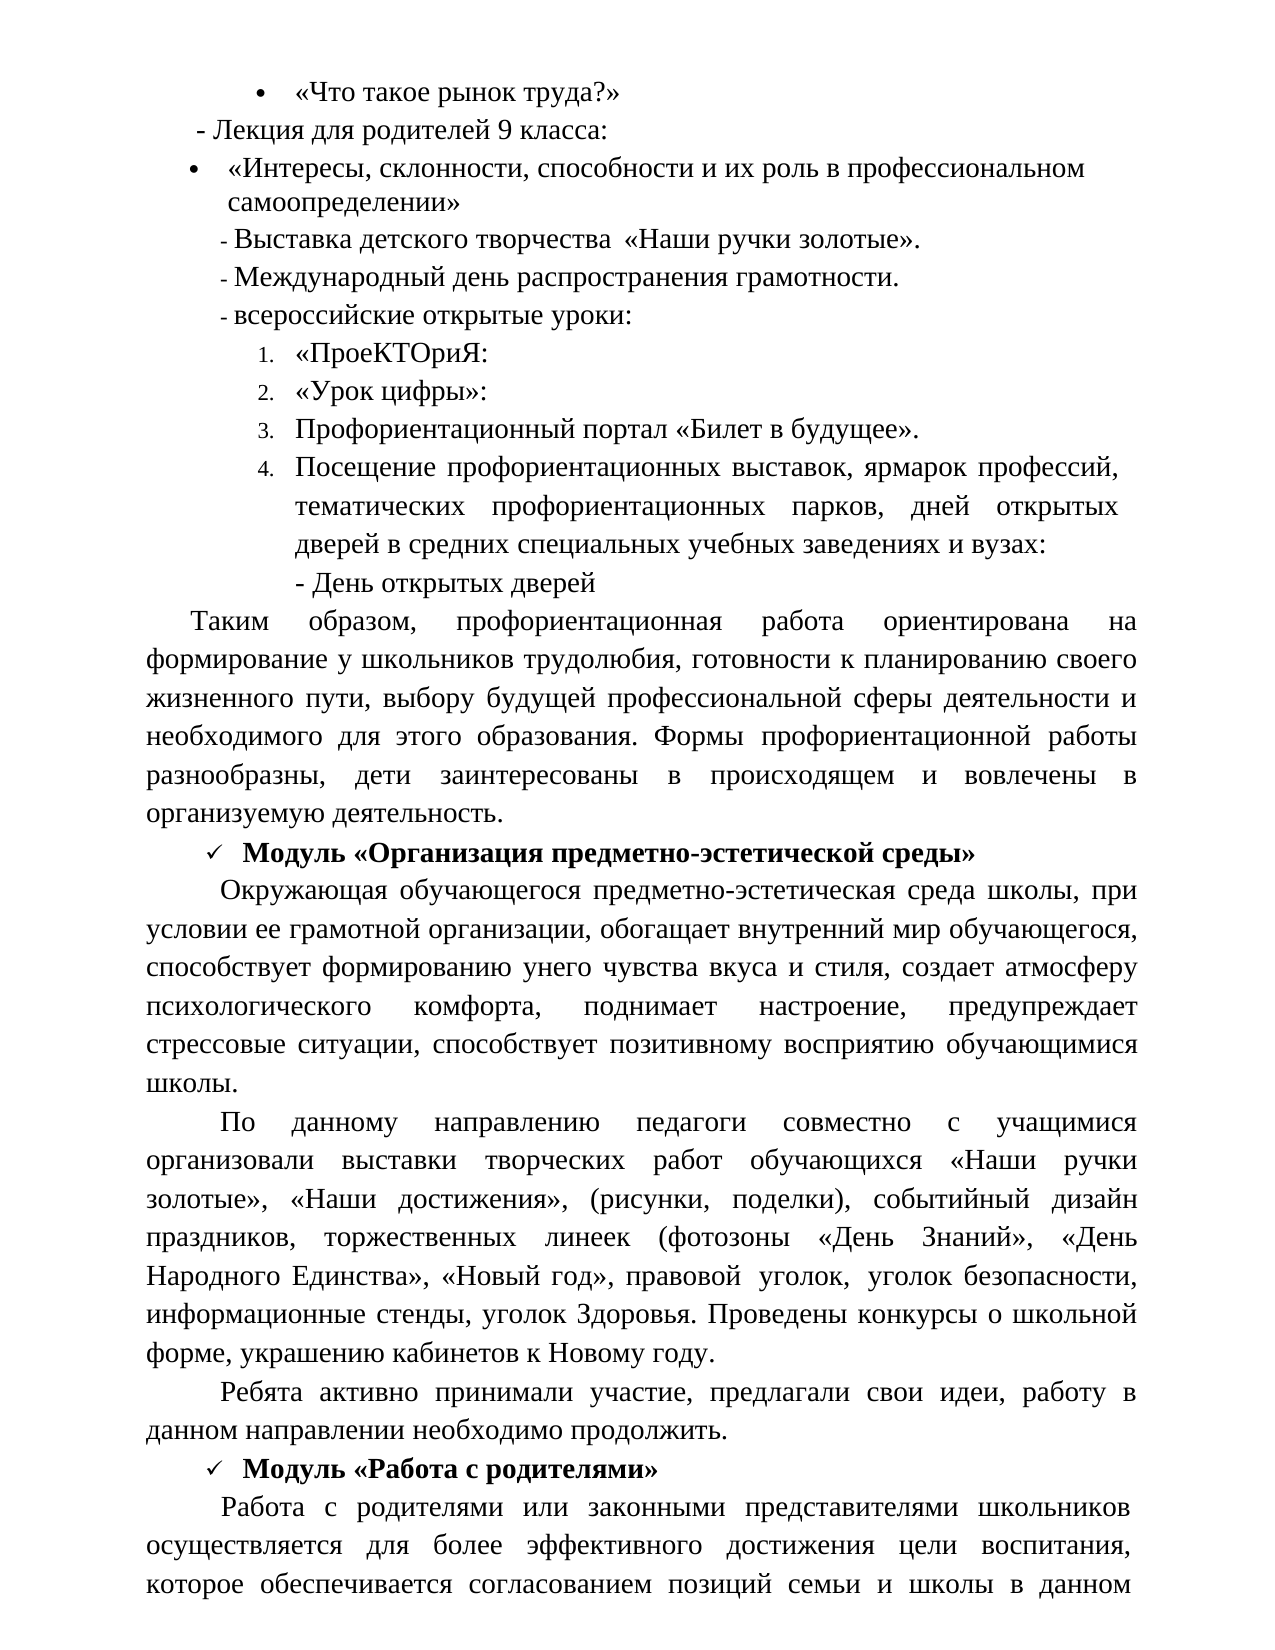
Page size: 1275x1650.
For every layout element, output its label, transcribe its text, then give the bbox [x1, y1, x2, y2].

list «Урок цифры»: [257, 373, 1212, 407]
text Ребята активно принимали участие, предлагали свои идеи, работу в данном направлении необходимо продолжить. [146, 1374, 1137, 1446]
subtitle Модуль «Организация предметно-эстетической среды» [205, 835, 1212, 869]
list «Что такое рынок труда?» [257, 74, 1212, 108]
text Окружающая обучающегося предметно-эстетическая среда школы, при условии ее грамотной организации, обогащает внутренний мир обучающегося, способствует формированию унего чувства вкуса и стиля, создает атмосферу психологического комфорта, поднимает настроение, предупреждает стрессовые ситуации, способствует позитивному восприятию обучающимися школы. [146, 872, 1138, 1099]
list Выставка детского творчества «Наши ручки золотые». [220, 222, 1212, 255]
list «ПроеКТОриЯ: [257, 336, 1212, 369]
subtitle Модуль «Работа с родителями» [205, 1451, 1212, 1485]
text По данному направлению педагоги совместно с учащимися организовали выставки творческих работ обучающихся «Наши ручки золотые», «Наши достижения», (рисунки, поделки), событийный дизайн праздников, торжественных линеек (фотозоны «День Знаний», «День Народного Единства», «Новый год», правовой уголок, уголок безопасности, информационные стенды, уголок Здоровья. Проведены конкурсы о школьной форме, украшению кабинетов к Новому году. [146, 1104, 1138, 1368]
text - День открытых дверей [295, 565, 1212, 598]
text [146, 1489, 1131, 1599]
list Международный день распространения грамотности. [220, 259, 1212, 293]
list «Интересы, склонности, способности и их роль в профессиональном самоопределении» [190, 150, 1212, 217]
list Профориентационный портал «Билет в будущее». [257, 411, 1212, 444]
list всероссийские открытые уроки: [220, 297, 1212, 331]
text - Лекция для родителей 9 класса: [196, 112, 1212, 146]
list Посещение профориентационных выставок, ярмарок профессий, тематических профориентационных парков, дней открытых дверей в средних специальных учебных заведениях и вузах: [257, 449, 1119, 560]
text Таким образом, профориентационная работа ориентирована на формирование у школьников трудолюбия, готовности к планированию своего жизненного пути, выбору будущей профессиональной сферы деятельности и необходимого для этого образования. Формы профориентационной работы разнообразны, дети заинтересованы в происходящем и вовлечены в организуемую деятельность. [146, 603, 1137, 829]
